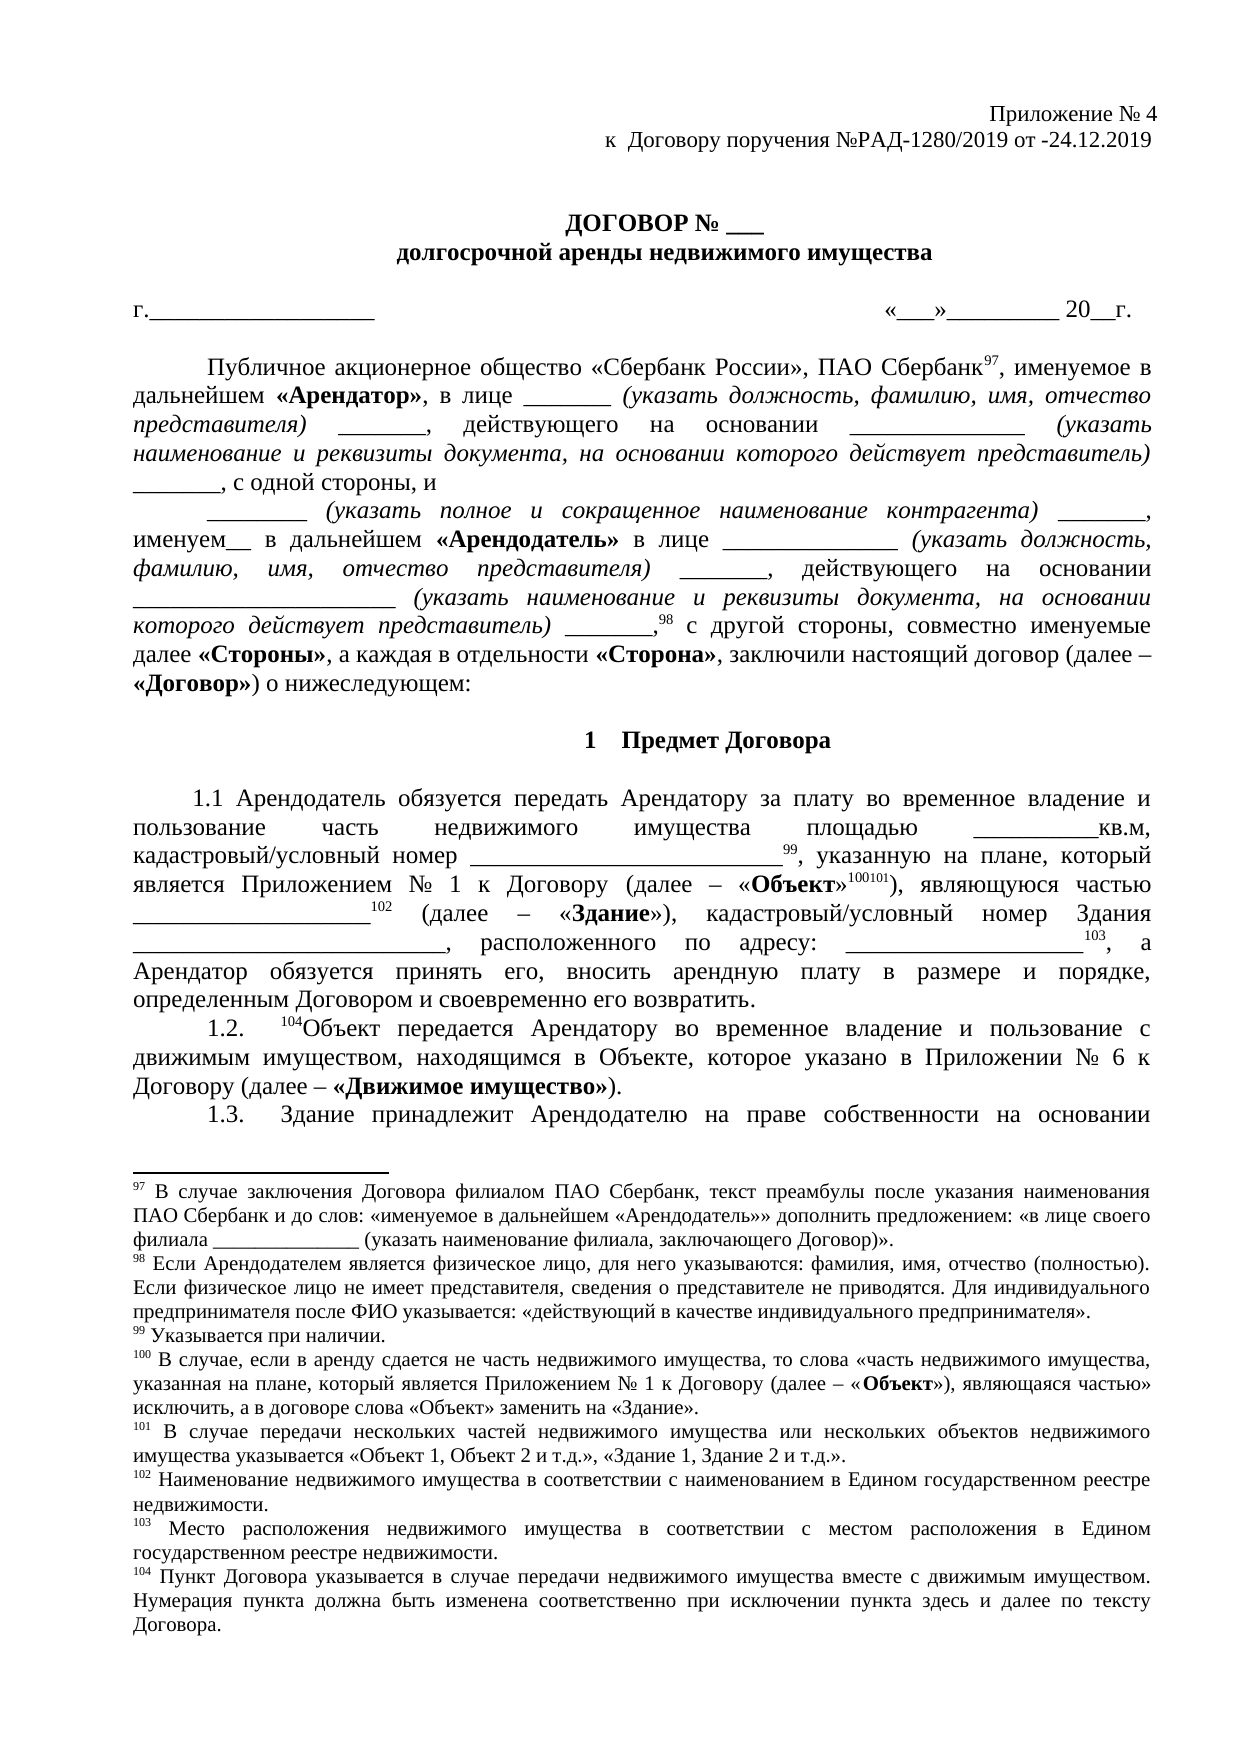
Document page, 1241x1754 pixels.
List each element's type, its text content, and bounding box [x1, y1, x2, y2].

text ________ (указать полное и сокращенное наименование контрагента) _______, именуем__ в дальнейшем «Арендодатель» в лице ______________ (указать должность, фамилию, имя, отчество представителя) _______, действующего на основании _____________________ (указать наименование и реквизиты документа, на основании которого действует представитель) _______, с другой стороны, совместно именуемые далее «Стороны», а каждая в отдельности «Сторона», заключили настоящий договор (далее – «Договор») о нижеследующем: [133, 496, 1152, 697]
text к Договору поручения №РАД-1280/2019 от -24.12.2019 [133, 127, 1152, 153]
text ДОГОВОР № ___ [133, 208, 1152, 237]
list Здание принадлежит Арендодателю на праве собственности на основании __________, что подтверждается __________, о чем в Едином государственном реестре недвижимости сделана запись о регистрации ___________. [133, 1099, 1152, 1128]
text 1.1 Арендодатель обязуется передать Арендатору за плату во временное владение и пользование часть недвижимого имущества площадью __________кв.м, кадастровый/условный номер _________________________, указанную на плане, который является Приложением № 1 к Договору (далее – «Объект»), являющуюся частью ___________________ (далее – «Здание»), кадастровый/условный номер Здания _________________________, расположенного по адресу: ___________________, а Арендатор обязуется принять его, вносить арендную плату в размере и порядке, определенным Договором и своевременно его возвратить. [133, 783, 1152, 1013]
list Предмет Договора [584, 726, 1152, 754]
text Приложение № 4 [133, 100, 1158, 127]
text Публичное акционерное общество «Сбербанк России», ПАО Сбербанк, именуемое в дальнейшем «Арендатор», в лице _______ (указать должность, фамилию, имя, отчество представителя) _______, действующего на основании ______________ (указать наименование и реквизиты документа, на основании которого действует представитель) _______, с одной стороны, и [133, 352, 1152, 496]
text г.__________________ «___»_________ 20__г. [133, 294, 1152, 323]
text долгосрочной аренды недвижимого имущества [133, 237, 1152, 266]
list Объект передается Арендатору во временное владение и пользование с движимым имуществом, находящимся в Объекте, которое указано в Приложении № 6 к Договору (далее – «Движимое имущество»). [133, 1013, 1152, 1099]
